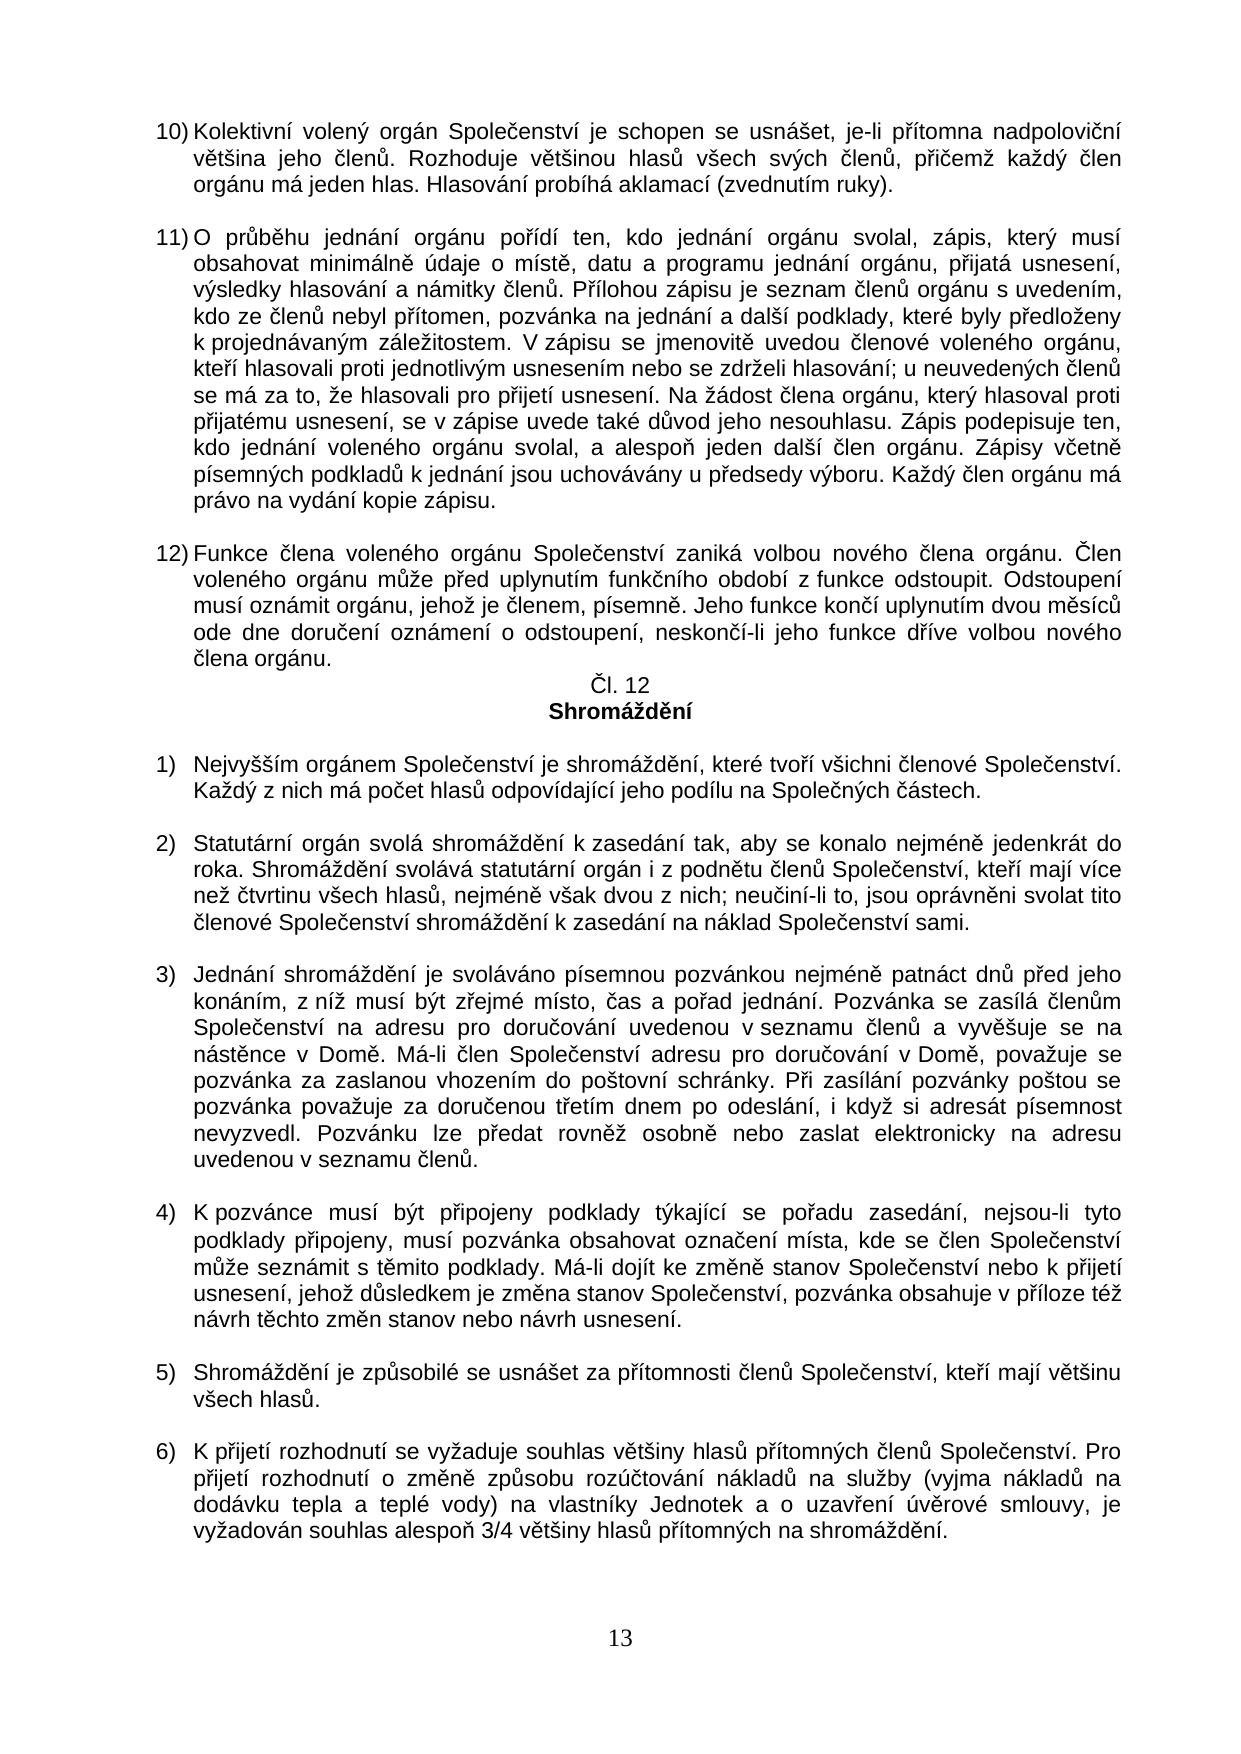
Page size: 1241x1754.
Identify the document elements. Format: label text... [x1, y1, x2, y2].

list K přijetí rozhodnutí se vyžaduje souhlas většiny hlasů přítomných členů Společenství. Pro přijetí rozhodnutí o změně způsobu rozúčtování nákladů na služby (vyjma nákladů na dodávku tepla a teplé vody) na vlastníky Jednotek a o uzavření úvěrové smlouvy, je vyžadován souhlas alespoň 3/4 většiny hlasů přítomných na shromáždění. [156, 1438, 1122, 1544]
text Čl. 12 [118, 672, 1122, 698]
list K pozvánce musí být připojeny podklady týkající se pořadu zasedání, nejsou-li tyto podklady připojeny, musí pozvánka obsahovat označení místa, kde se člen Společenství může seznámit s těmito podklady. Má-li dojít ke změně stanov Společenství nebo k přijetí usnesení, jehož důsledkem je změna stanov Společenství, pozvánka obsahuje v příloze též návrh těchto změn stanov nebo návrh usnesení. [156, 1199, 1122, 1333]
list Statutární orgán svolá shromáždění k zasedání tak, aby se konalo nejméně jedenkrát do roka. Shromáždění svolává statutární orgán i z podnětu členů Společenství, kteří mají více než čtvrtinu všech hlasů, nejméně však dvou z nich; neučiní-li to, jsou oprávněni svolat tito členové Společenství shromáždění k zasedání na náklad Společenství sami. [156, 830, 1122, 935]
list Nejvyšším orgánem Společenství je shromáždění, které tvoří všichni členové Společenství. Každý z nich má počet hlasů odpovídající jeho podílu na Společných částech. [156, 751, 1122, 803]
list Funkce člena voleného orgánu Společenství zaniká volbou nového člena orgánu. Člen voleného orgánu může před uplynutím funkčního období z funkce odstoupit. Odstoupení musí oznámit orgánu, jehož je členem, písemně. Jeho funkce končí uplynutím dvou měsíců ode dne doručení oznámení o odstoupení, neskončí-li jeho funkce dříve volbou nového člena orgánu. [156, 540, 1122, 672]
list Jednání shromáždění je svoláváno písemnou pozvánkou nejméně patnáct dnů před jeho konáním, z níž musí být zřejmé místo, čas a pořad jednání. Pozvánka se zasílá členům Společenství na adresu pro doručování uvedenou v seznamu členů a vyvěšuje se na nástěnce v Domě. Má-li člen Společenství adresu pro doručování v Domě, považuje se pozvánka za zaslanou vhozením do poštovní schránky. Při zasílání pozvánky poštou se pozvánka považuje za doručenou třetím dnem po odeslání, i když si adresát písemnost nevyzvedl. Pozvánku lze předat rovněž osobně nebo zaslat elektronicky na adresu uvedenou v seznamu členů. [156, 961, 1122, 1172]
list Kolektivní volený orgán Společenství je schopen se usnášet, je-li přítomna nadpoloviční většina jeho členů. Rozhoduje většinou hlasů všech svých členů, přičemž každý člen orgánu má jeden hlas. Hlasování probíhá aklamací (zvednutím ruky). [156, 118, 1122, 197]
list O průběhu jednání orgánu pořídí ten, kdo jednání orgánu svolal, zápis, který musí obsahovat minimálně údaje o místě, datu a programu jednání orgánu, přijatá usnesení, výsledky hlasování a námitky členů. Přílohou zápisu je seznam členů orgánu s uvedením, kdo ze členů nebyl přítomen, pozvánka na jednání a další podklady, které byly předloženy k projednávaným záležitostem. V zápisu se jmenovitě uvedou členové voleného orgánu, kteří hlasovali proti jednotlivým usnesením nebo se zdrželi hlasování; u neuvedených členů se má za to, že hlasovali pro přijetí usnesení. Na žádost člena orgánu, který hlasoval proti přijatému usnesení, se v zápise uvede také důvod jeho nesouhlasu. Zápis podepisuje ten, kdo jednání voleného orgánu svolal, a alespoň jeden další člen orgánu. Zápisy včetně písemných podkladů k jednání jsou uchovávány u předsedy výboru. Každý člen orgánu má právo na vydání kopie zápisu. [156, 223, 1122, 513]
list Shromáždění je způsobilé se usnášet za přítomnosti členů Společenství, kteří mají většinu všech hlasů. [156, 1359, 1122, 1412]
text Shromáždění [118, 698, 1122, 724]
